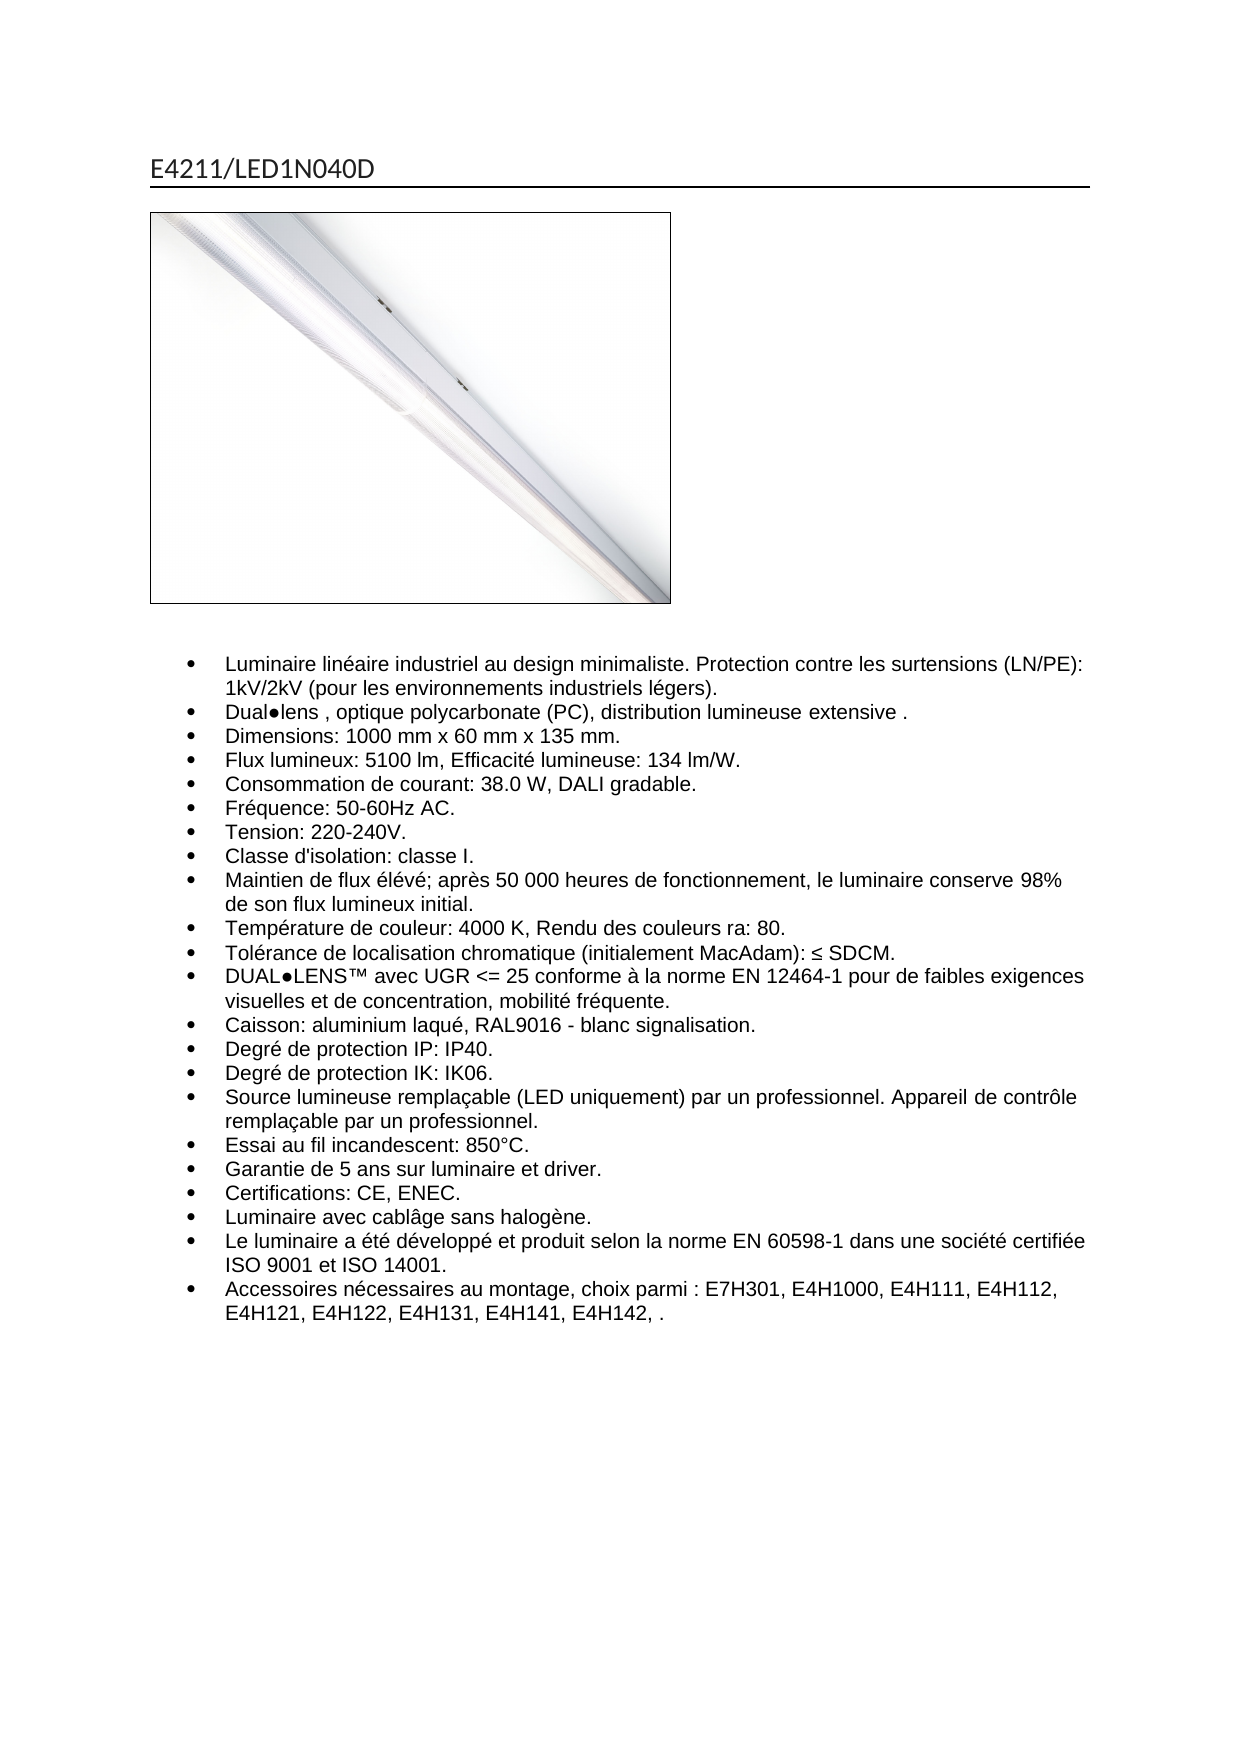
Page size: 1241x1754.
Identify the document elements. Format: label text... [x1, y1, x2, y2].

picture [151, 213, 670, 603]
text E4211/LED1N040D [150, 150, 1090, 186]
list Essai au fil incandescent: 850°C. [187, 1133, 1090, 1157]
list Flux lumineux: 5100 lm, Efficacité lumineuse: 134 lm/W. [187, 748, 1090, 772]
list Degré de protection IP: IP40. [187, 1036, 1090, 1061]
list Le luminaire a été développé et produit selon la norme EN 60598-1 dans une société certifiée ISO 9001 et ISO 14001. [187, 1229, 1090, 1277]
list Caisson: aluminium laqué, RAL9016 - blanc signalisation. [187, 1012, 1090, 1036]
list Maintien de flux élévé; après 50 000 heures de fonctionnement, le luminaire conserve 98% de son flux lumineux initial. [187, 868, 1090, 916]
list Source lumineuse remplaçable (LED uniquement) par un professionnel. Appareil de contrôle remplaçable par un professionnel. [187, 1084, 1090, 1133]
list Tension: 220-240V. [187, 820, 1090, 844]
list Fréquence: 50-60Hz AC. [187, 796, 1090, 820]
list Dual●lens , optique polycarbonate (PC), distribution lumineuse extensive . [187, 700, 1090, 724]
list Dimensions: 1000 mm x 60 mm x 135 mm. [187, 724, 1090, 748]
list DUAL●LENS™ avec UGR <= 25 conforme à la norme EN 12464-1 pour de faibles exigences visuelles et de concentration, mobilité fréquente. [187, 964, 1090, 1012]
list Consommation de courant: 38.0 W, DALI gradable. [187, 772, 1090, 796]
list Certifications: CE, ENEC. [187, 1181, 1090, 1205]
list Degré de protection IK: IK06. [187, 1061, 1090, 1084]
list Accessoires nécessaires au montage, choix parmi : E7H301, E4H1000, E4H111, E4H112, E4H121, E4H122, E4H131, E4H141, E4H142, . [187, 1277, 1090, 1325]
list Tolérance de localisation chromatique (initialement MacAdam): ≤ SDCM. [187, 940, 1090, 964]
list Luminaire avec cablâge sans halogène. [187, 1205, 1090, 1229]
list Température de couleur: 4000 K, Rendu des couleurs ra: 80. [187, 916, 1090, 940]
list Luminaire linéaire industriel au design minimaliste. Protection contre les surtensions (LN/PE): 1kV/2kV (pour les environnements industriels légers). [187, 652, 1090, 700]
list Garantie de 5 ans sur luminaire et driver. [187, 1157, 1090, 1181]
list Classe d'isolation: classe I. [187, 844, 1090, 868]
